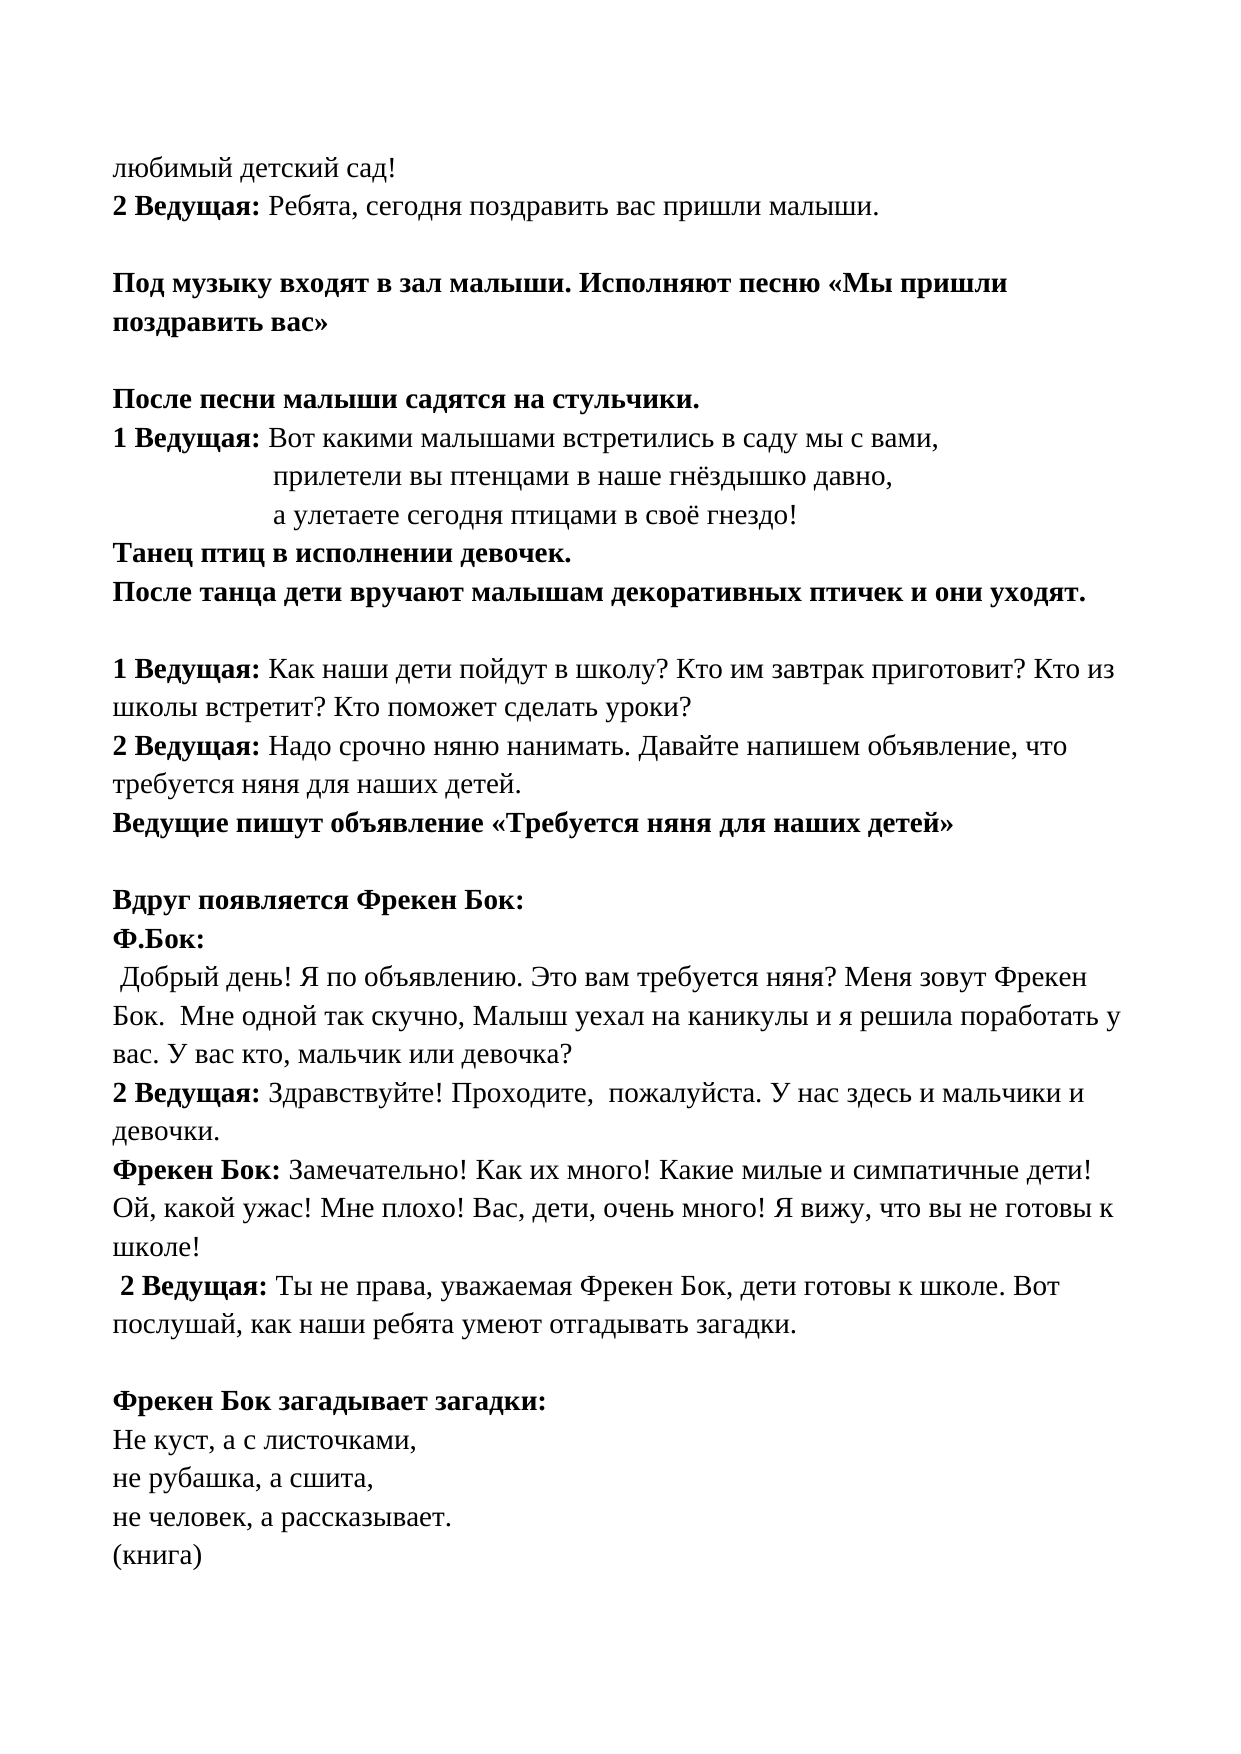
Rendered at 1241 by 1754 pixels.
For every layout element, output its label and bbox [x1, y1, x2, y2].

text [112, 150, 1128, 1571]
